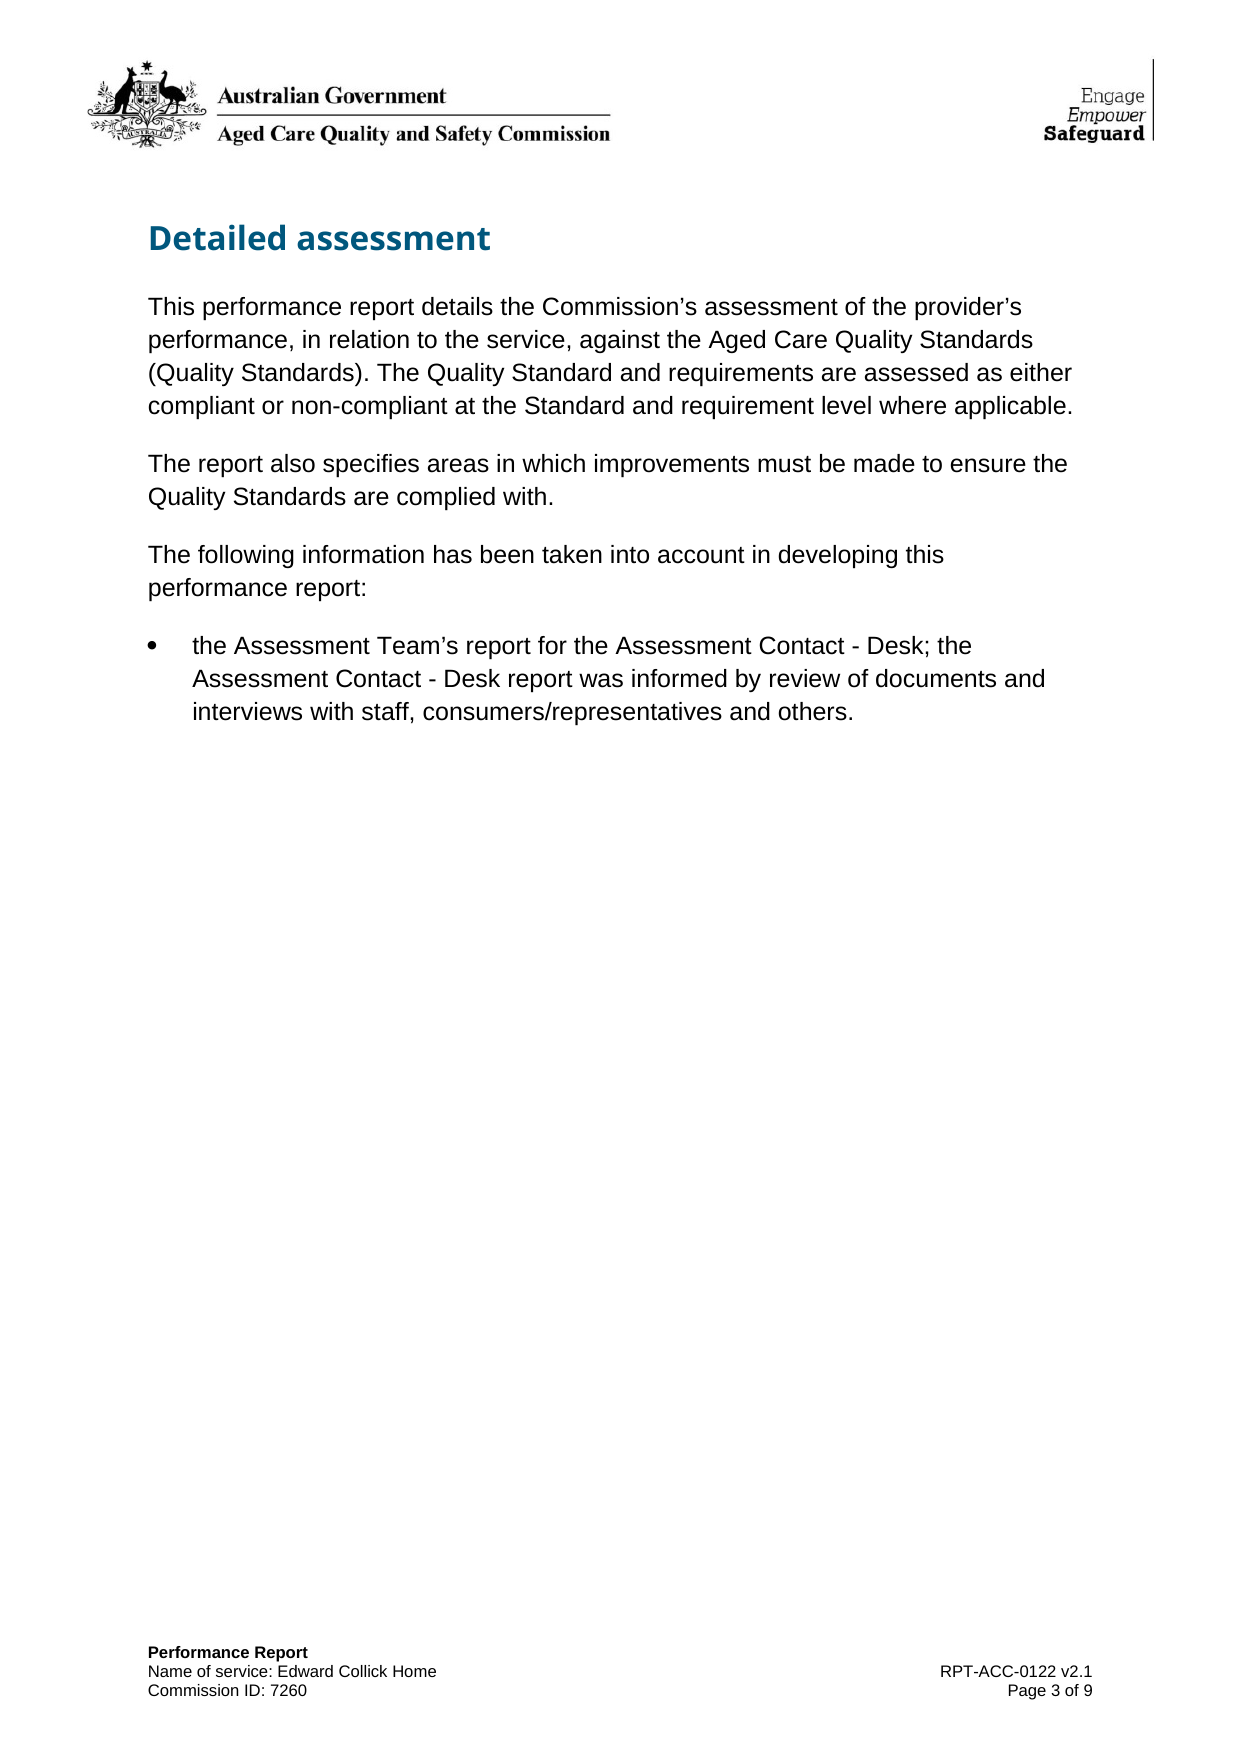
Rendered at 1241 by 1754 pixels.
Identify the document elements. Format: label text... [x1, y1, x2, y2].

list the Assessment Team’s report for the Assessment Contact - Desk; the Assessment Contact - Desk report was informed by review of documents and interviews with staff, consumers/representatives and others. [148, 631, 1092, 726]
subtitle Detailed assessment [148, 215, 1092, 260]
text The following information has been taken into account in developing this performance report: [148, 540, 1092, 602]
picture [1, 0, 1241, 169]
text The report also specifies areas in which improvements must be made to ensure the Quality Standards are complied with. [148, 449, 1092, 511]
text This performance report details the Commission’s assessment of the provider’s performance, in relation to the service, against the Aged Care Quality Standards (Quality Standards). The Quality Standard and requirements are assessed as either compliant or non-compliant at the Standard and requirement level where applicable. [148, 292, 1092, 420]
